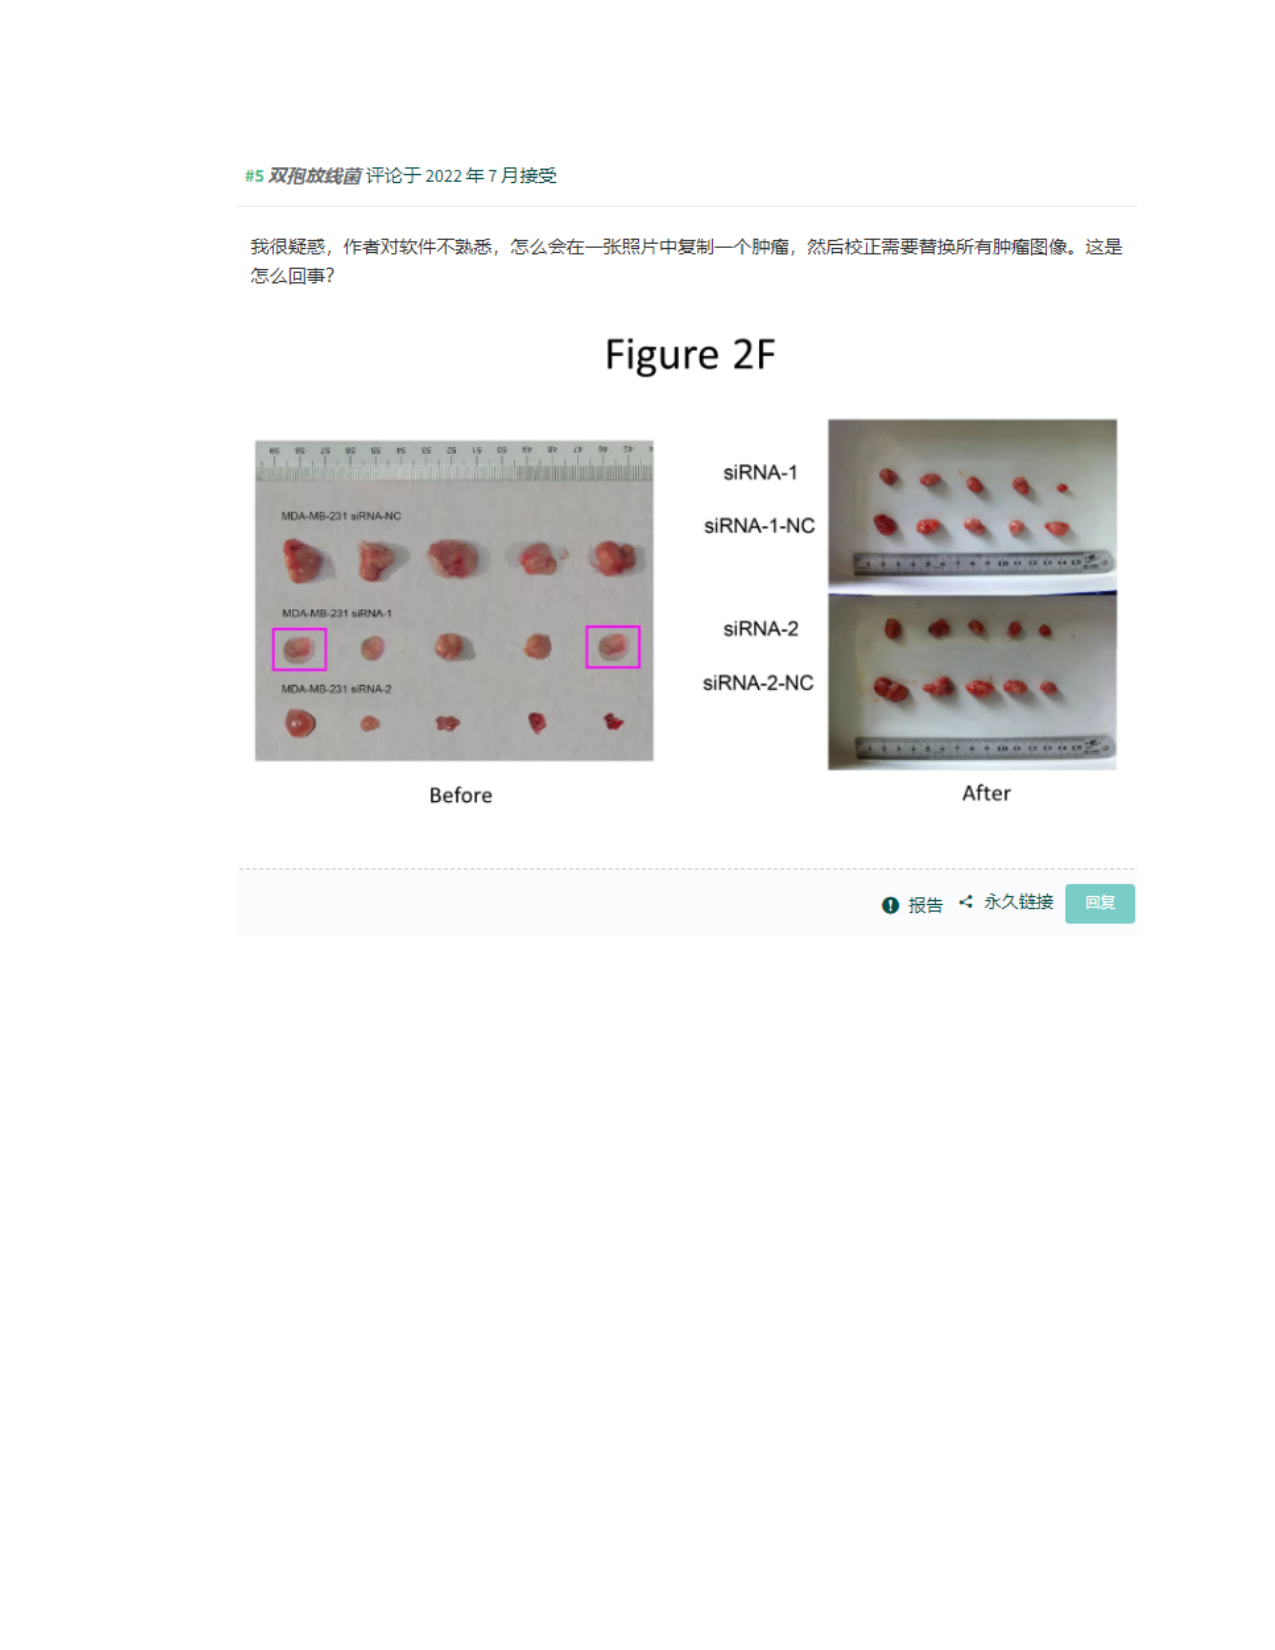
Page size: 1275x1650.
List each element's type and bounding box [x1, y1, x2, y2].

picture [237, 150, 1138, 937]
